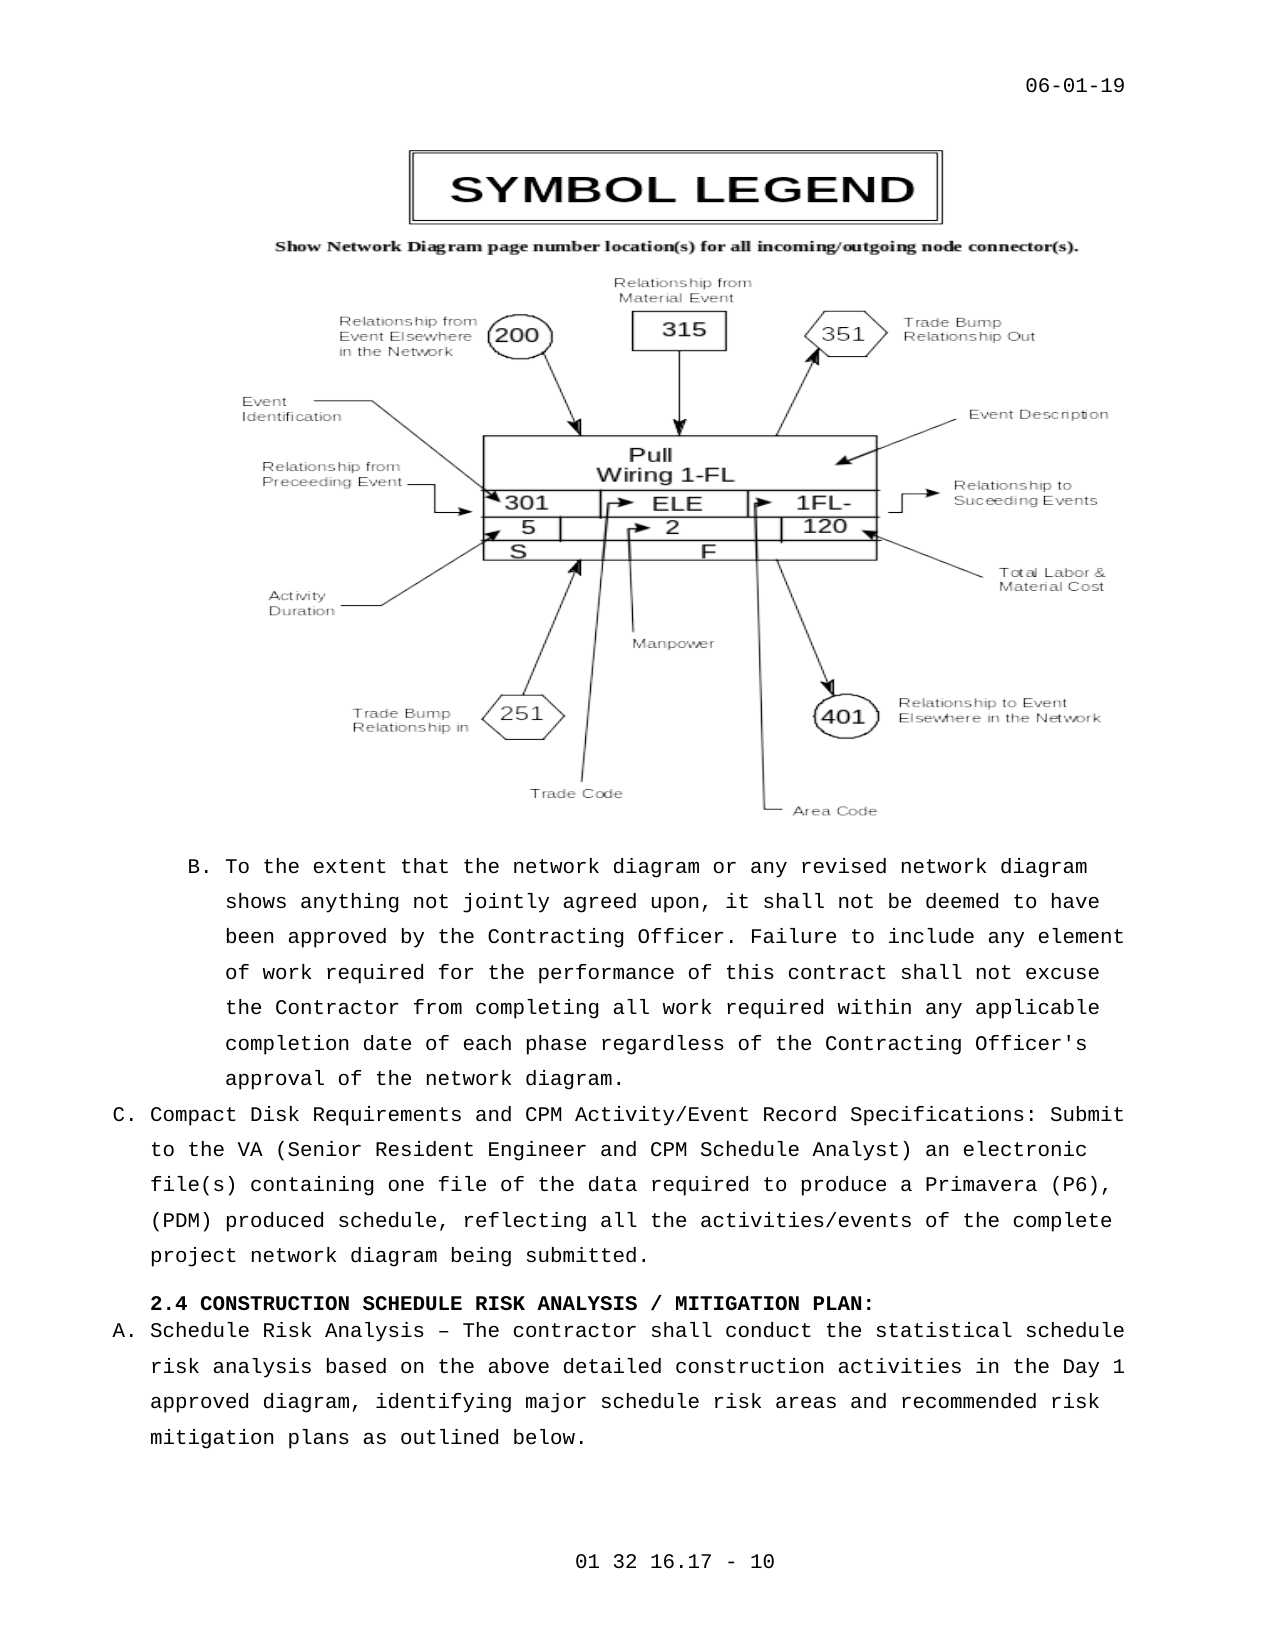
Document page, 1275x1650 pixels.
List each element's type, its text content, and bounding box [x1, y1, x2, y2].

list To the extent that the network diagram or any revised network diagram shows anything not jointly agreed upon, it shall not be deemed to have been approved by the Contracting Officer. Failure to include any element of work required for the performance of this contract shall not excuse the Contractor from completing all work required within any applicable completion date of each phase regardless of the Contracting Officer's approval of the network diagram. [187, 856, 1125, 1092]
text C. Compact Disk Requirements and CPM Activity/Event Record Specifications: Submit to the VA (Senior Resident Engineer and CPM Schedule Analyst) an electronic file(s) containing one file of the data required to produce a Primavera (P6), (PDM) produced schedule, reflecting all the activities/events of the complete project network diagram being submitted. [112, 1104, 1125, 1269]
text A. Schedule Risk Analysis – The contractor shall conduct the statistical schedule risk analysis based on the above detailed construction activities in the Day 1 approved diagram, identifying major schedule risk areas and recommended risk mitigation plans as outlined below. [112, 1320, 1125, 1450]
text 2.4 CONSTRUCTION SCHEDULE RISK ANALYSIS / MITIGATION PLAN: [150, 1293, 1125, 1317]
